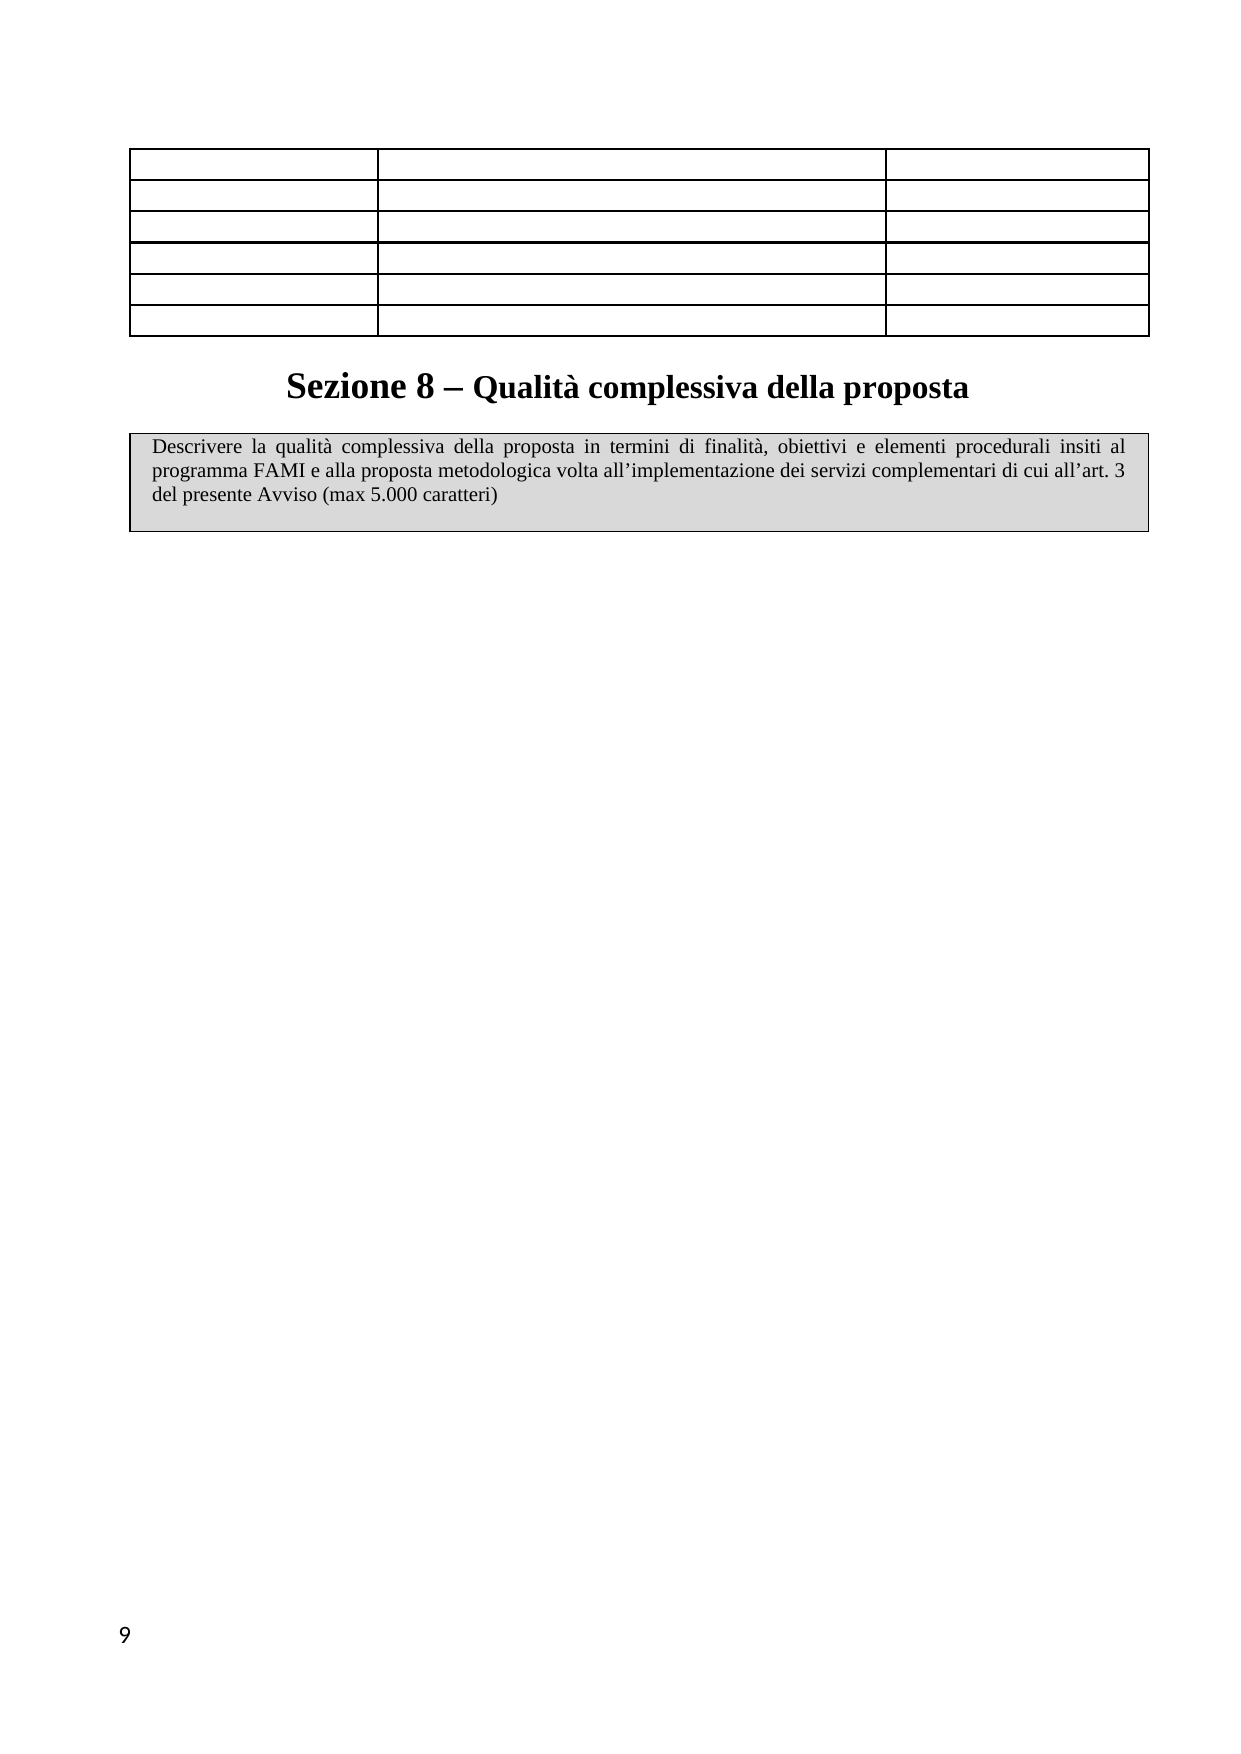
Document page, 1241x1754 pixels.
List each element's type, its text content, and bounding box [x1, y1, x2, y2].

table_cell [887, 212, 1148, 241]
subtitle Sezione 8 – Qualità complessiva della proposta [118, 363, 1137, 407]
table_cell [887, 150, 1148, 179]
table_cell [887, 275, 1148, 304]
table_cell [379, 244, 885, 273]
table_cell [379, 150, 885, 179]
table_cell [131, 275, 377, 304]
table_cell [131, 244, 377, 273]
table_cell [379, 275, 885, 304]
table_cell [131, 212, 377, 241]
table_cell [131, 150, 377, 179]
table_cell [379, 212, 885, 241]
table_cell [379, 181, 885, 210]
table_cell [887, 181, 1148, 210]
table_cell [379, 306, 885, 335]
table_cell [887, 244, 1148, 273]
table_cell [131, 181, 377, 210]
table_cell [887, 306, 1148, 335]
table_header Descrivere la qualità complessiva della proposta in termini di finalità, obiettivi e elementi procedurali insiti al programma FAMI e alla proposta metodologica volta all’implementazione dei servizi complementari di cui all’art. 3 del presente Avviso (max 5.000 caratteri) [131, 434, 1148, 531]
table_cell [131, 306, 377, 335]
